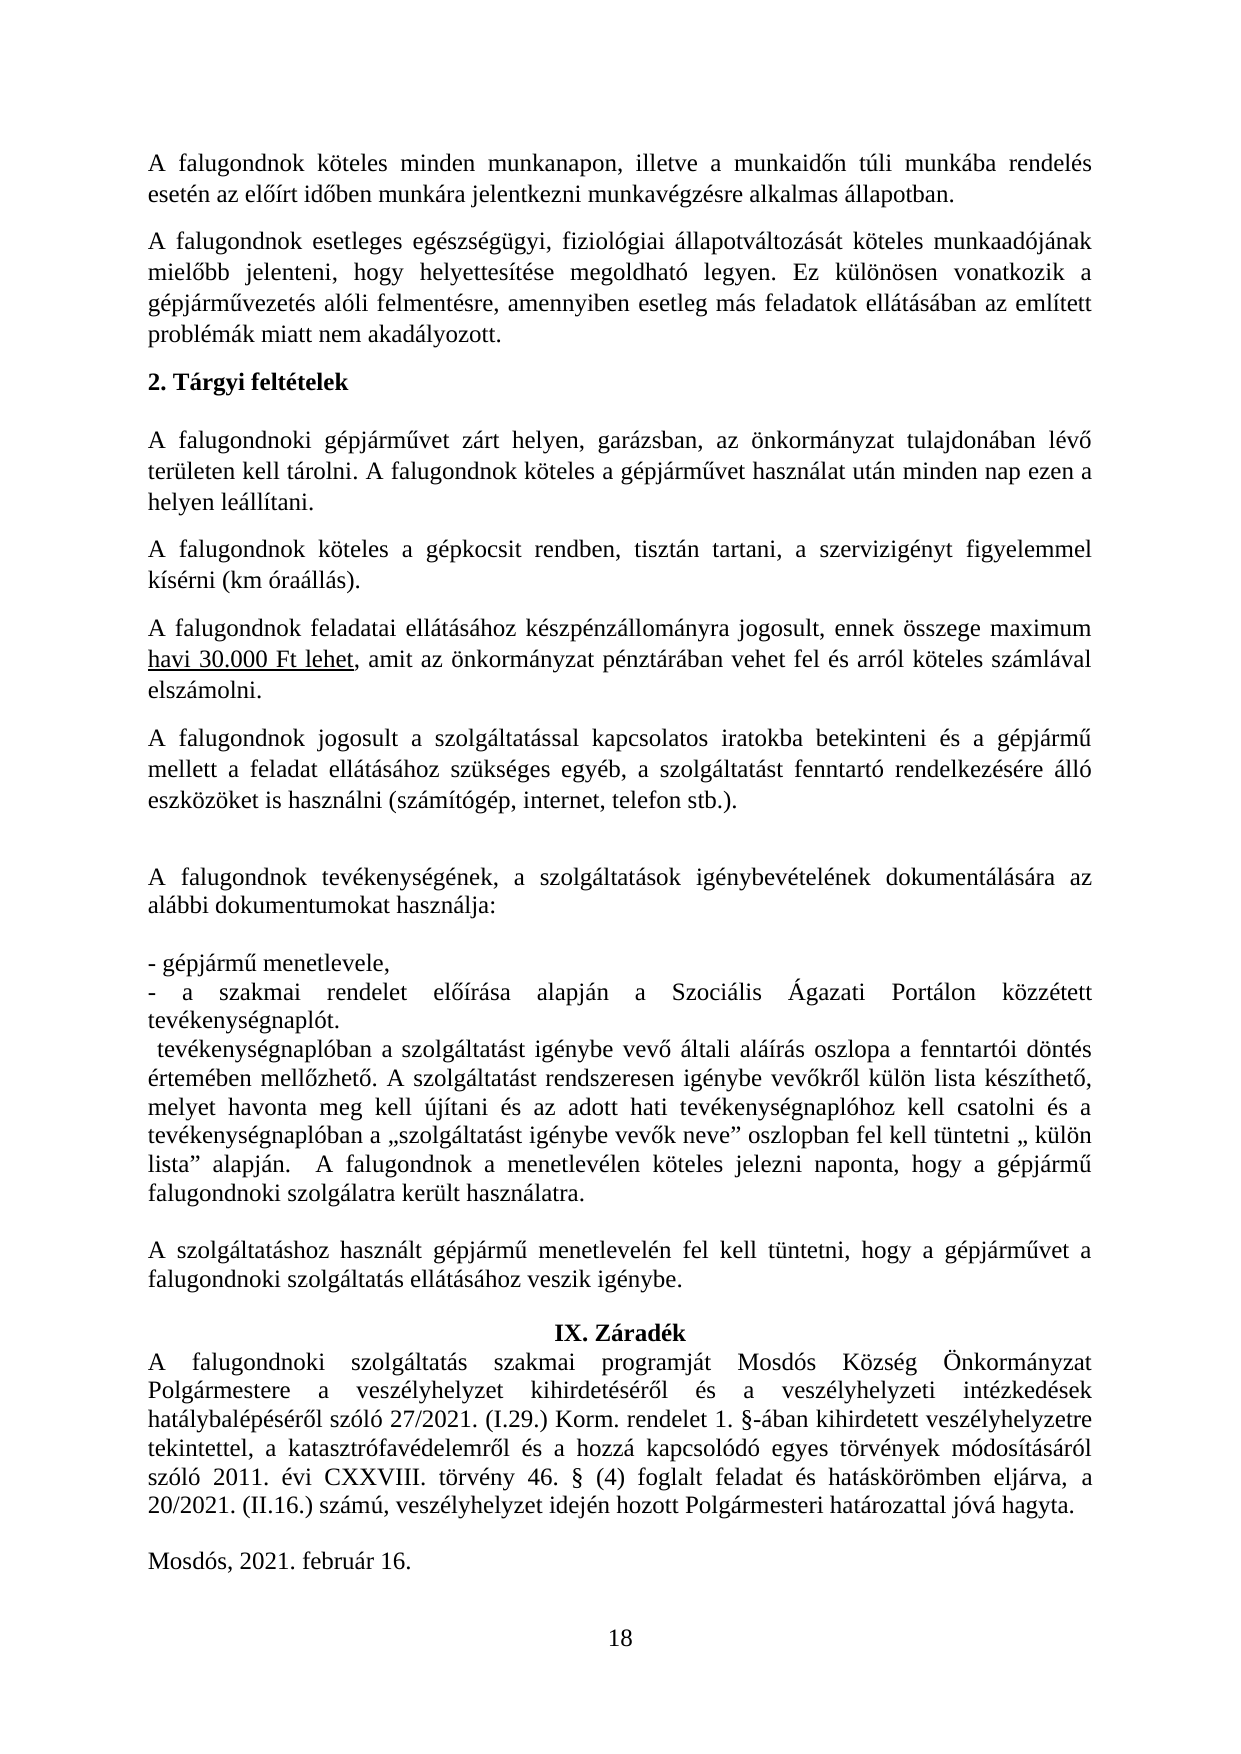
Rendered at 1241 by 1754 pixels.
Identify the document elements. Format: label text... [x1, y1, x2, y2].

text A falugondnoki gépjárművet zárt helyen, garázsban, az önkormányzat tulajdonában lévő területen kell tárolni. A falugondnok köteles a gépjárművet használat után minden nap ezen a helyen leállítani. [148, 425, 1093, 516]
text A falugondnok köteles a gépkocsit rendben, tisztán tartani, a szervizigényt figyelemmel kísérni (km óraállás). [148, 534, 1093, 594]
text A falugondnok tevékenységének, a szolgáltatások igénybevételének dokumentálására az alábbi dokumentumokat használja: [148, 862, 1093, 919]
subtitle IX. Záradék [148, 1318, 1093, 1347]
text A falugondnok köteles minden munkanapon, illetve a munkaidőn túli munkába rendelés esetén az előírt időben munkára jelentkezni munkavégzésre alkalmas állapotban. [148, 148, 1093, 207]
text - gépjármű menetlevele, [148, 948, 1093, 977]
text A falugondnok jogosult a szolgáltatással kapcsolatos iratokba betekinteni és a gépjármű mellett a feladat ellátásához szükséges egyéb, a szolgáltatást fenntartó rendelkezésére álló eszközöket is használni (számítógép, internet, telefon stb.). [148, 723, 1093, 814]
text - a szakmai rendelet előírása alapján a Szociális Ágazati Portálon közzétett tevékenységnaplót. [148, 977, 1093, 1034]
text A falugondnoki szolgáltatás szakmai programját Mosdós Község Önkormányzat Polgármestere a veszélyhelyzet kihirdetéséről és a veszélyhelyzeti intézkedések hatálybalépéséről szóló 27/2021. (I.29.) Korm. rendelet 1. §-ában kihirdetett veszélyhelyzetre tekintettel, a katasztrófavédelemről és a hozzá kapcsolódó egyes törvények módosításáról szóló 2011. évi CXXVIII. törvény 46. § (4) foglalt feladat és hatáskörömben eljárva, a 20/2021. (II.16.) számú, veszélyhelyzet idején hozott Polgármesteri határozattal jóvá hagyta. [148, 1347, 1093, 1519]
text tevékenységnaplóban a szolgáltatást igénybe vevő általi aláírás oszlopa a fenntartói döntés értemében mellőzhető. A szolgáltatást rendszeresen igénybe vevőkről külön lista készíthető, melyet havonta meg kell újítani és az adott hati tevékenységnaplóhoz kell csatolni és a tevékenységnaplóban a „szolgáltatást igénybe vevők neve” oszlopban fel kell tüntetni „ külön lista” alapján. A falugondnok a menetlevélen köteles jelezni naponta, hogy a gépjármű falugondnoki szolgálatra került használatra. [148, 1034, 1093, 1207]
text A szolgáltatáshoz használt gépjármű menetlevelén fel kell tüntetni, hogy a gépjárművet a falugondnoki szolgáltatás ellátásához veszik igénybe. [148, 1235, 1093, 1293]
text A falugondnok esetleges egészségügyi, fiziológiai állapotváltozását köteles munkaadójának mielőbb jelenteni, hogy helyettesítése megoldható legyen. Ez különösen vonatkozik a gépjárművezetés alóli felmentésre, amennyiben esetleg más feladatok ellátásában az említett problémák miatt nem akadályozott. [148, 226, 1093, 348]
text Mosdós, 2021. február 16. [148, 1546, 1093, 1575]
text A falugondnok feladatai ellátásához készpénzállományra jogosult, ennek összege maximum havi 30.000 Ft lehet, amit az önkormányzat pénztárában vehet fel és arról köteles számlával elszámolni. [148, 613, 1093, 704]
subtitle 2. Tárgyi feltételek [148, 367, 1093, 396]
